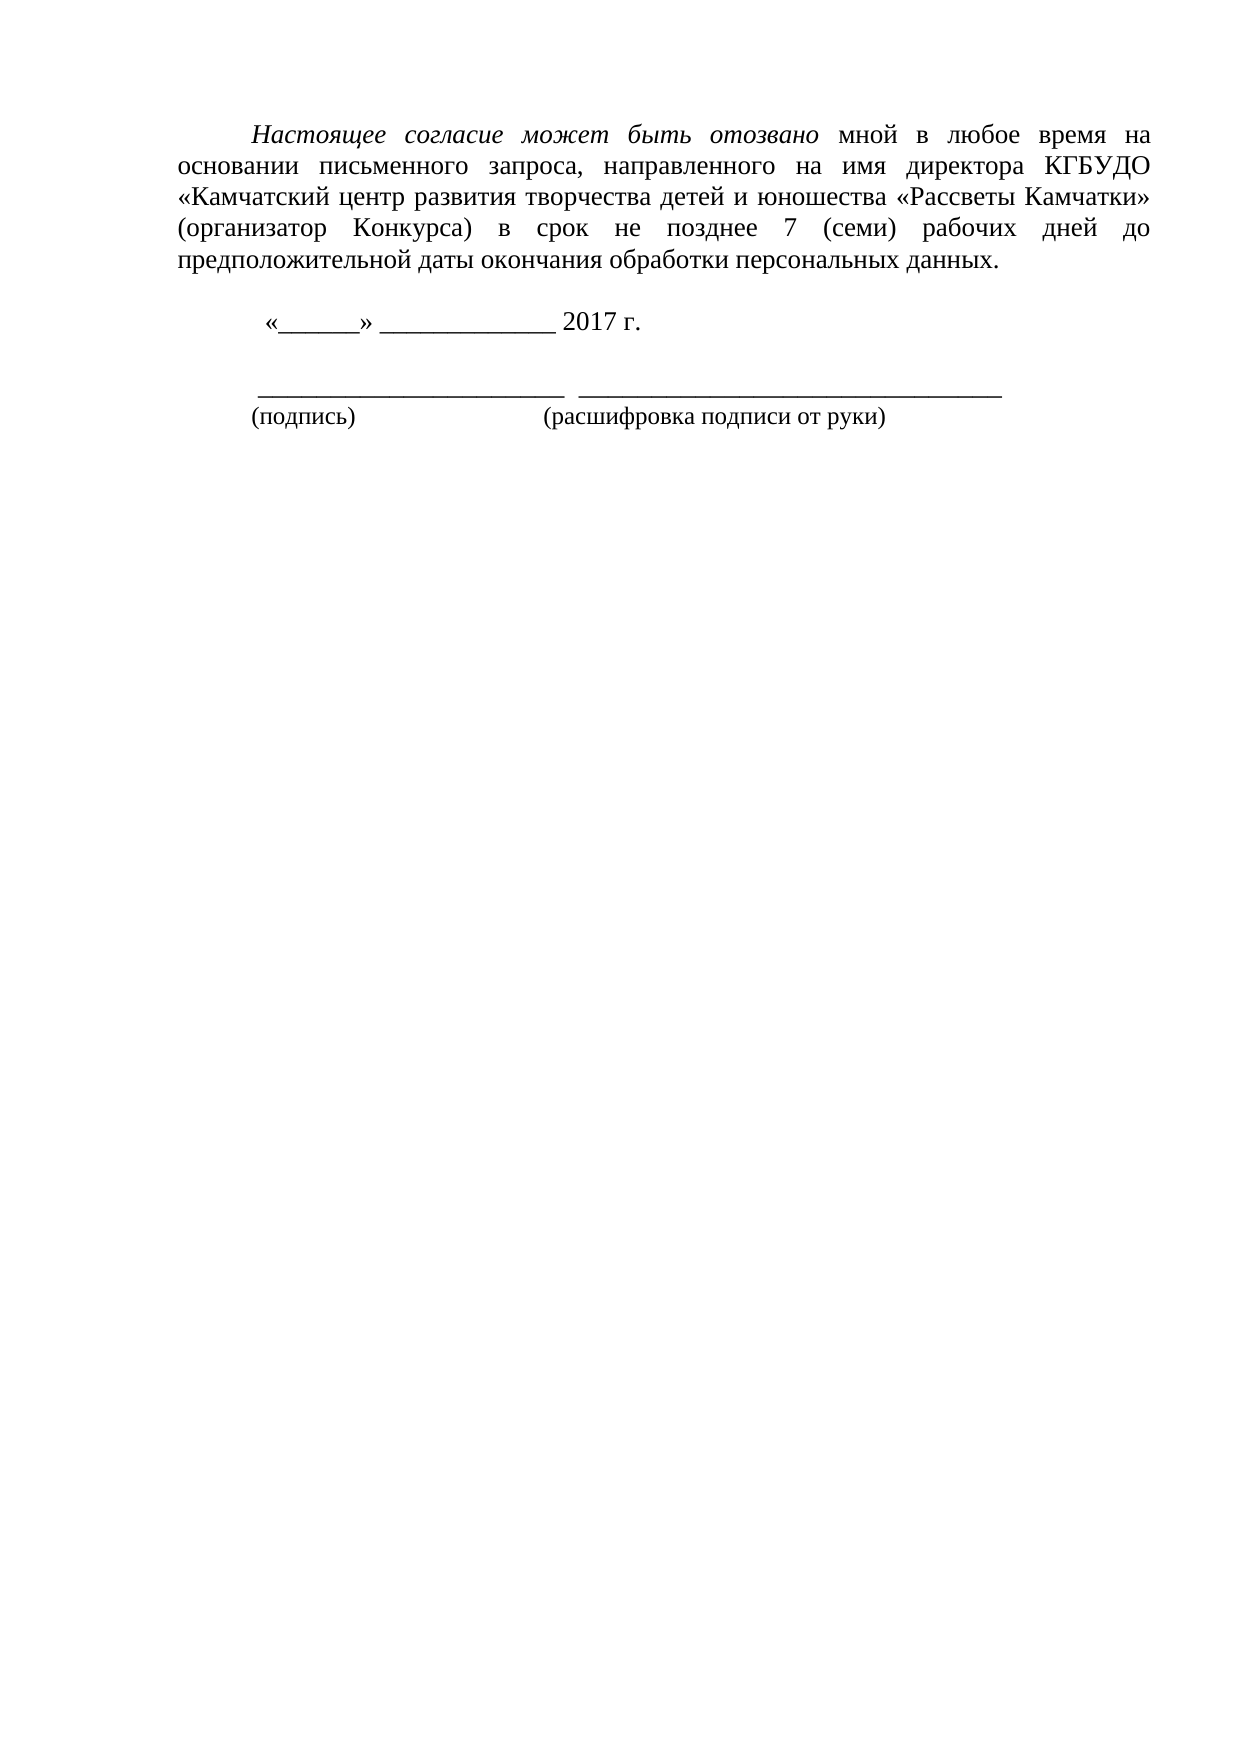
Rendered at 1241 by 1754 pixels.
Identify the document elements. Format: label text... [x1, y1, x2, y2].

text _____________________ _____________________________ [177, 367, 1152, 401]
text «______» _____________ 2017 г. [177, 305, 1152, 336]
text (подпись) (расшифровка подписи от руки) [177, 401, 1152, 429]
text Настоящее согласие может быть отозвано мной в любое время на основании письменного запроса, направленного на имя директора КГБУДО «Камчатский центр развития творчества детей и юношества «Рассветы Камчатки» (организатор Конкурса) в срок не позднее 7 (семи) рабочих дней до предположительной даты окончания обработки персональных данных. [177, 118, 1152, 274]
